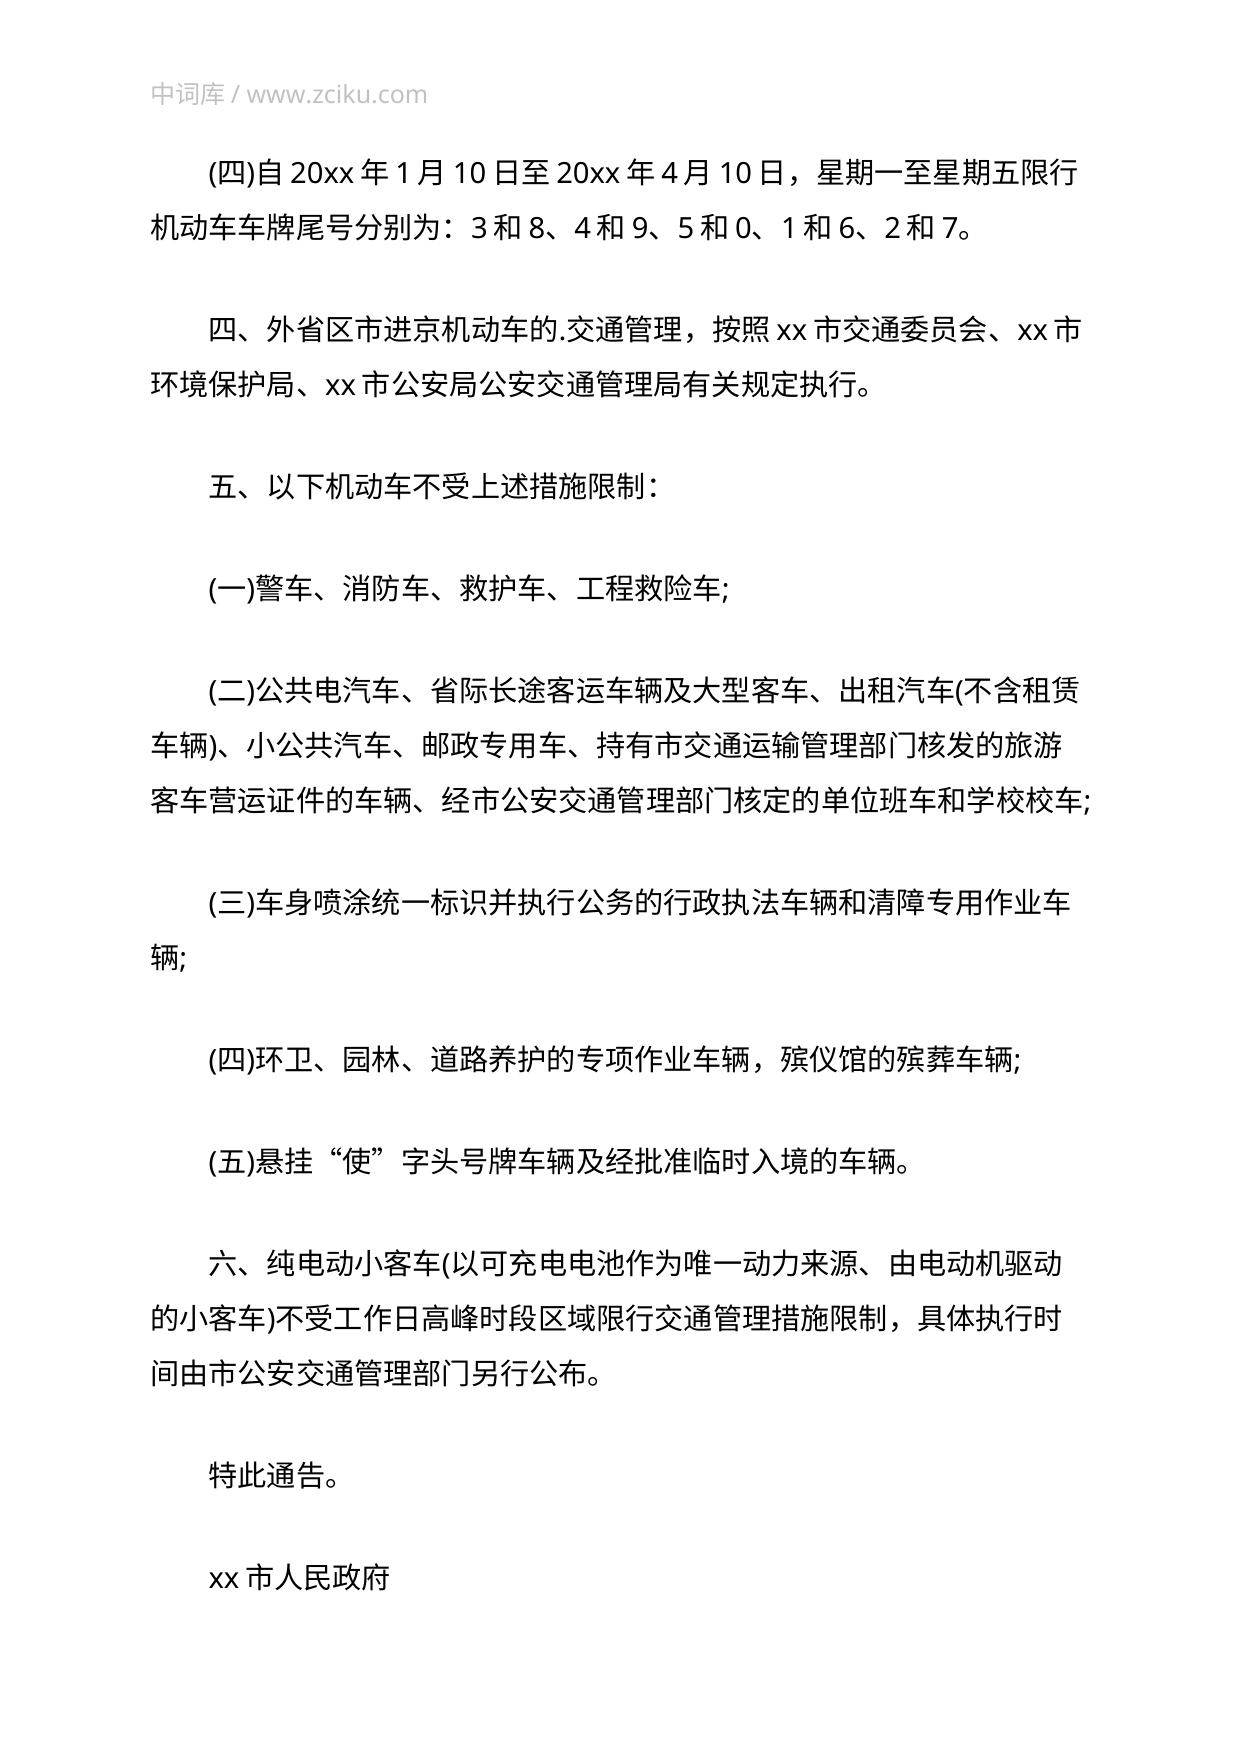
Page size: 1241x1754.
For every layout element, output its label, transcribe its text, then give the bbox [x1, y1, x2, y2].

text 五、以下机动车不受上述措施限制： [150, 464, 1090, 506]
text (三)车身喷涂统一标识并执行公务的行政执法车辆和清障专用作业车辆; [150, 880, 1090, 977]
text (五)悬挂“使”字头号牌车辆及经批准临时入境的车辆。 [150, 1139, 1090, 1181]
text (二)公共电汽车、省际长途客运车辆及大型客车、出租汽车(不含租赁车辆)、小公共汽车、邮政专用车、持有市交通运输管理部门核发的旅游客车营运证件的车辆、经市公安交通管理部门核定的单位班车和学校校车; [150, 668, 1090, 820]
text (四)环卫、园林、道路养护的专项作业车辆，殡仪馆的殡葬车辆; [150, 1037, 1090, 1079]
text (一)警车、消防车、救护车、工程救险车; [150, 566, 1090, 608]
text 特此通告。 [150, 1452, 1090, 1495]
text xx市人民政府 [150, 1554, 1090, 1597]
text 六、纯电动小客车(以可充电电池作为唯一动力来源、由电动机驱动的小客车)不受工作日高峰时段区域限行交通管理措施限制，具体执行时间由市公安交通管理部门另行公布。 [150, 1241, 1090, 1393]
text 四、外省区市进京机动车的.交通管理，按照xx市交通委员会、xx市环境保护局、xx市公安局公安交通管理局有关规定执行。 [150, 307, 1090, 404]
text (四)自20xx年1月10日至20xx年4月10日，星期一至星期五限行机动车车牌尾号分别为：3和8、4和9、5和0、1和6、2和7。 [150, 150, 1090, 247]
